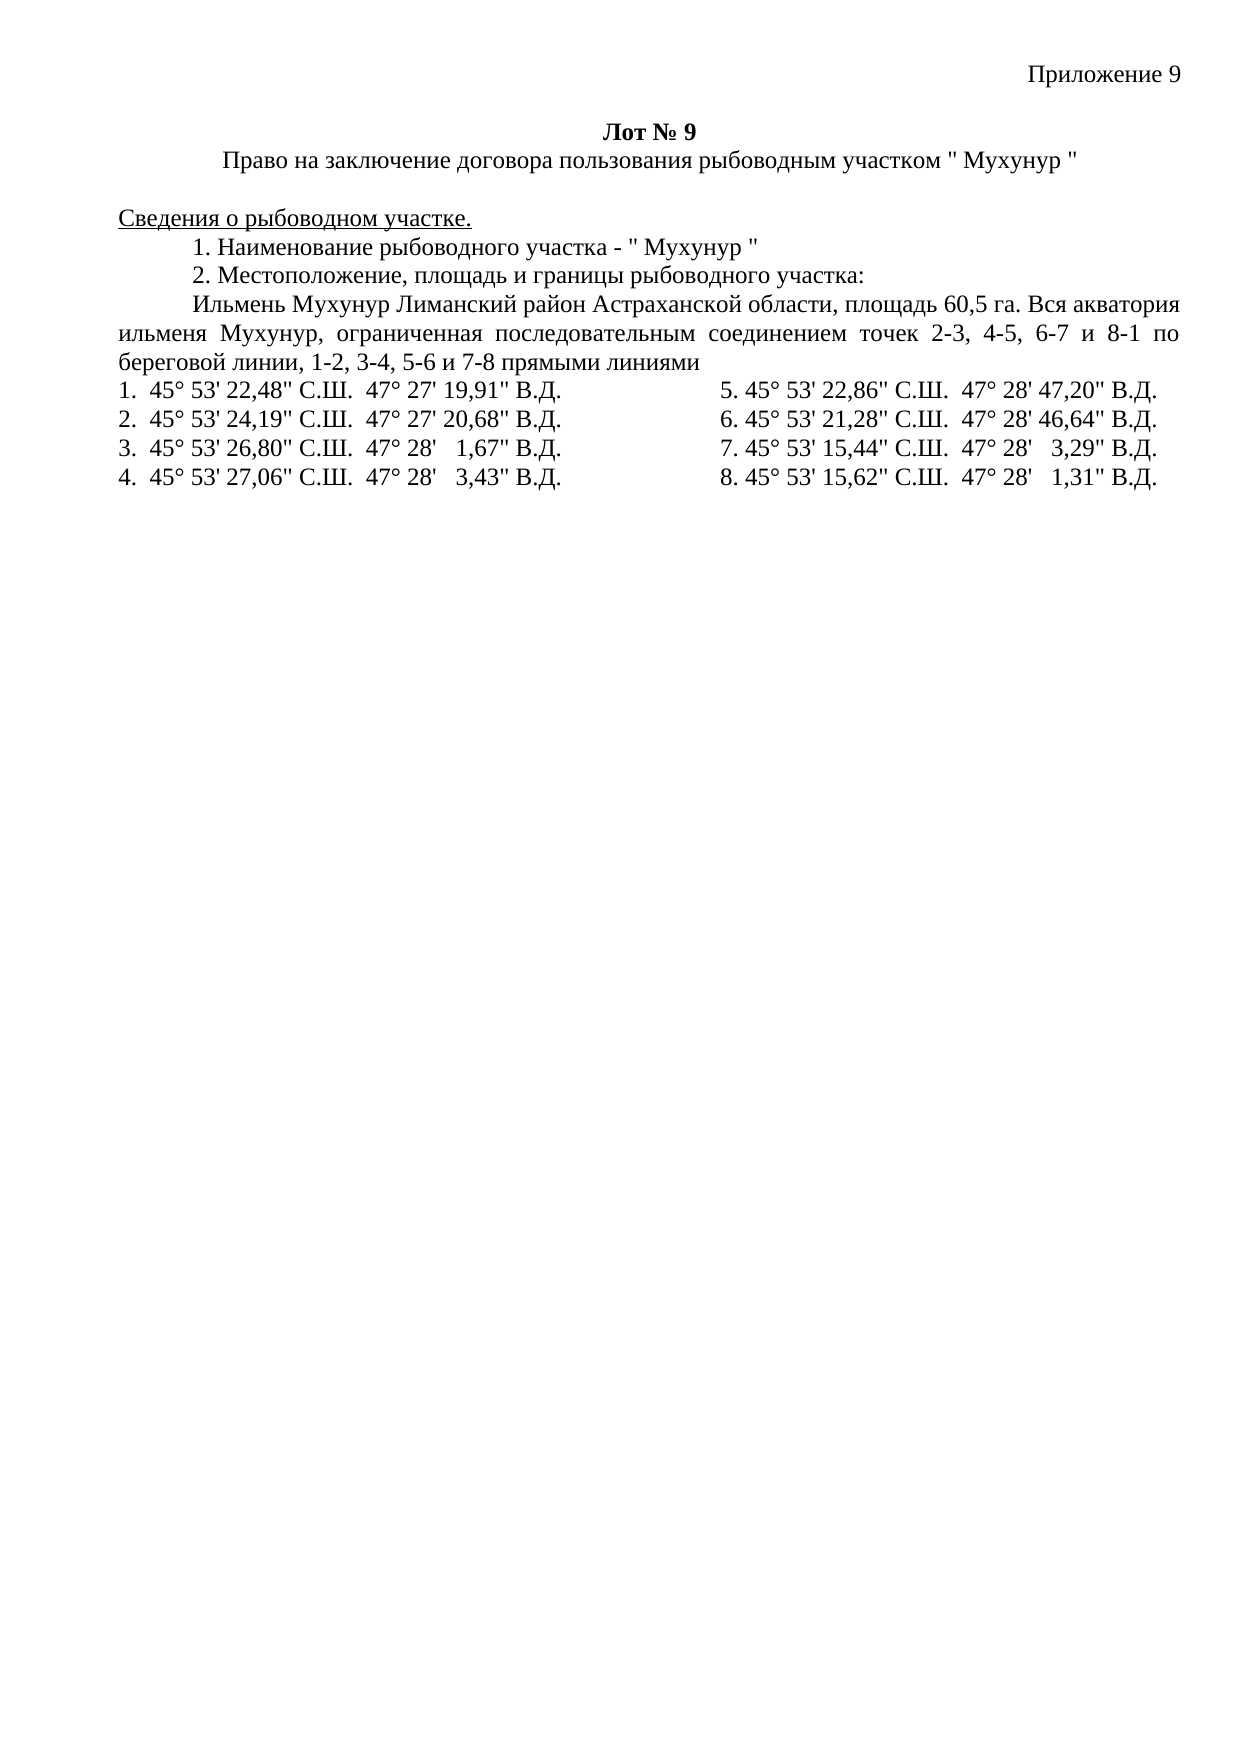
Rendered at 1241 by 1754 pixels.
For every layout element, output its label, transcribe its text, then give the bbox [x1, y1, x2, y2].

text Приложение 9 [118, 59, 1181, 88]
text Сведения о рыбоводном участке. [118, 203, 1181, 232]
text Право на заключение договора пользования рыбоводным участком " Мухунур " [118, 145, 1181, 174]
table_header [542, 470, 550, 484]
text Лот № 9 [118, 117, 1181, 145]
text 1. Наименование рыбоводного участка - " Мухунур " [118, 232, 1181, 260]
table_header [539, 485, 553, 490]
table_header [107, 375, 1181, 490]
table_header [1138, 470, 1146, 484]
text 2. Местоположение, площадь и границы рыбоводного участка: [118, 260, 1181, 289]
text Ильмень Мухунур Лиманский район Астраханской области, площадь 60,5 га. Вся акватория ильменя Мухунур, ограниченная последовательным соединением точек 2-3, 4-5, 6-7 и 8-1 по береговой линии, 1-2, 3-4, 5-6 и 7-8 прямыми линиями [118, 289, 1181, 375]
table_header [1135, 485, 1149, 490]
